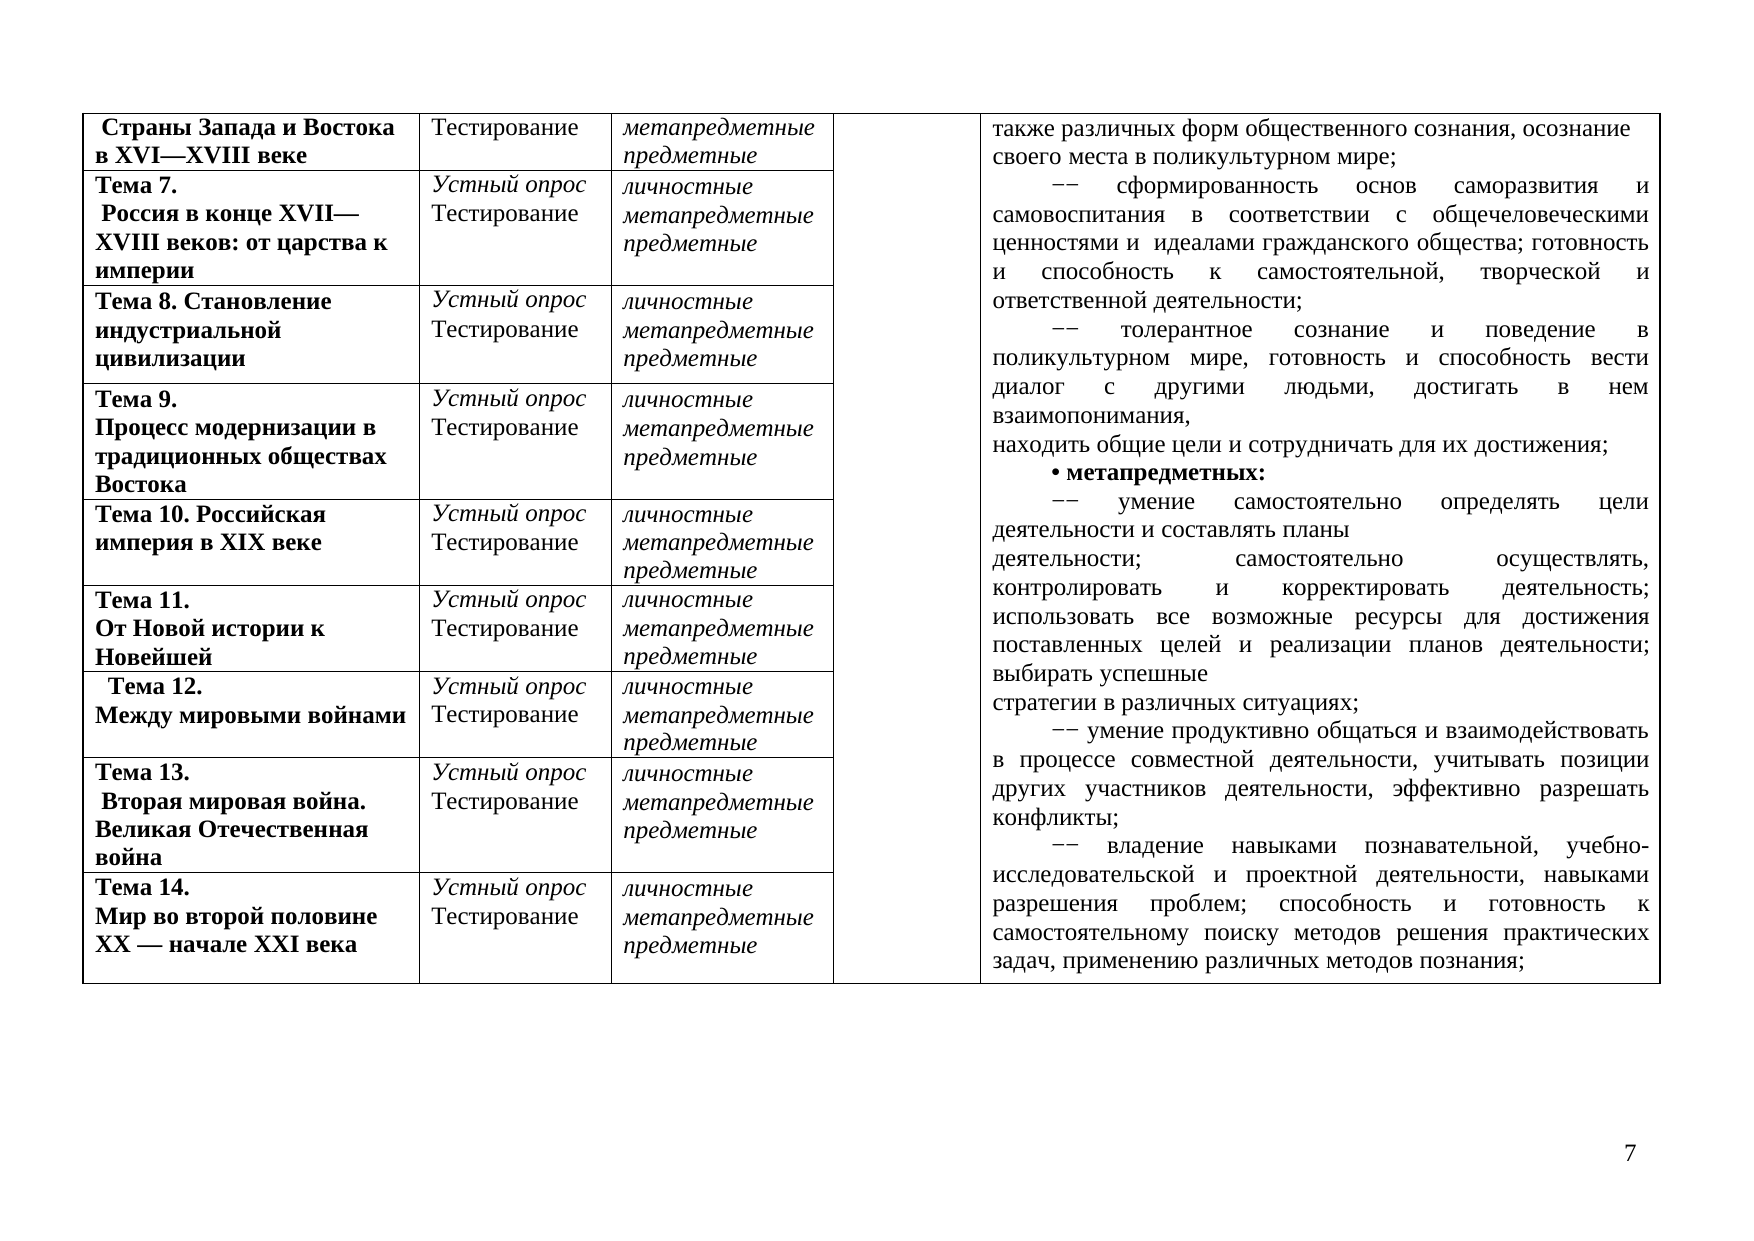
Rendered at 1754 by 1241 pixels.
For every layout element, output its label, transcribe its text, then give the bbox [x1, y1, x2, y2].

table_cell Устный опрос Тестирование [420, 286, 611, 383]
table_cell Тема 11. От Новой истории к Новейшей [84, 586, 419, 671]
table_cell Тема 8. Становление индустриальной цивилизации [84, 286, 419, 383]
table_cell личностные метапредметные предметные [612, 286, 833, 383]
table_cell личностные метапредметные предметные [612, 171, 833, 285]
table_cell Тема 9. Процесс модернизации в традиционных обществах Востока [84, 384, 419, 499]
table_cell Устный опрос Тестирование [420, 384, 611, 499]
table_header Страны Запада и Востока в ХVI—ХVIII веке [84, 114, 419, 170]
table_cell Тема 7. Россия в конце ХVII— ХVIII веков: от царства к империи [84, 171, 419, 285]
table_cell личностные метапредметные предметные [612, 758, 833, 872]
table_header [834, 114, 980, 983]
table_cell Устный опрос Тестирование [420, 500, 611, 585]
table_cell личностные метапредметные предметные [612, 384, 833, 499]
table_header Тестирование [420, 114, 611, 170]
table_cell личностные метапредметные предметные [612, 500, 833, 585]
table_cell Тема 12. Между мировыми войнами [84, 672, 419, 757]
table_cell Тема 14. Мир во второй половине ХХ — начале ХХI века [84, 873, 419, 983]
table_cell Устный опрос Тестирование [420, 171, 611, 285]
table_header также различных форм общественного сознания, осознание своего места в поликультурном мире; −− сформированность основ саморазвития и самовоспитания в соответствии с общечеловеческими ценностями и идеалами гражданского общества; готовность и способность к самостоятельной, творческой и ответственной деятельности; −− толерантное сознание и поведение в поликультурном мире, готовность и способность вести диалог с другими людьми, достигать в нем взаимопонимания, находить общие цели и сотрудничать для их достижения; метапредметных: −− умение самостоятельно определять цели деятельности и составлять планы деятельности; самостоятельно осуществлять, контролировать и корректировать деятельность; использовать все возможные ресурсы для достижения поставленных целей и реализации планов деятельности; выбирать успешные стратегии в различных ситуациях; −− умение продуктивно общаться и взаимодействовать в процессе совместной деятельности, учитывать позиции других участников деятельности, эффективно разрешать конфликты; −− владение навыками познавательной, учебно- исследовательской и проектной деятельности, навыками разрешения проблем; способность и готовность к самостоятельному поиску методов решения практических задач, применению различных методов познания; [981, 114, 1659, 983]
table_cell личностные метапредметные предметные [612, 873, 833, 983]
table_cell Тема 13. Вторая мировая война. Великая Отечественная война [84, 758, 419, 872]
table_cell Тема 10. Российская империя в ХIХ веке [84, 500, 419, 585]
table_cell Устный опрос Тестирование [420, 672, 611, 757]
table_cell Устный опрос Тестирование [420, 586, 611, 671]
table_cell Устный опрос Тестирование [420, 758, 611, 872]
table_cell личностные метапредметные предметные [612, 586, 833, 671]
table_cell личностные метапредметные предметные [612, 672, 833, 757]
table_header метапредметные предметные [612, 114, 833, 170]
table_cell Устный опрос Тестирование [420, 873, 611, 983]
